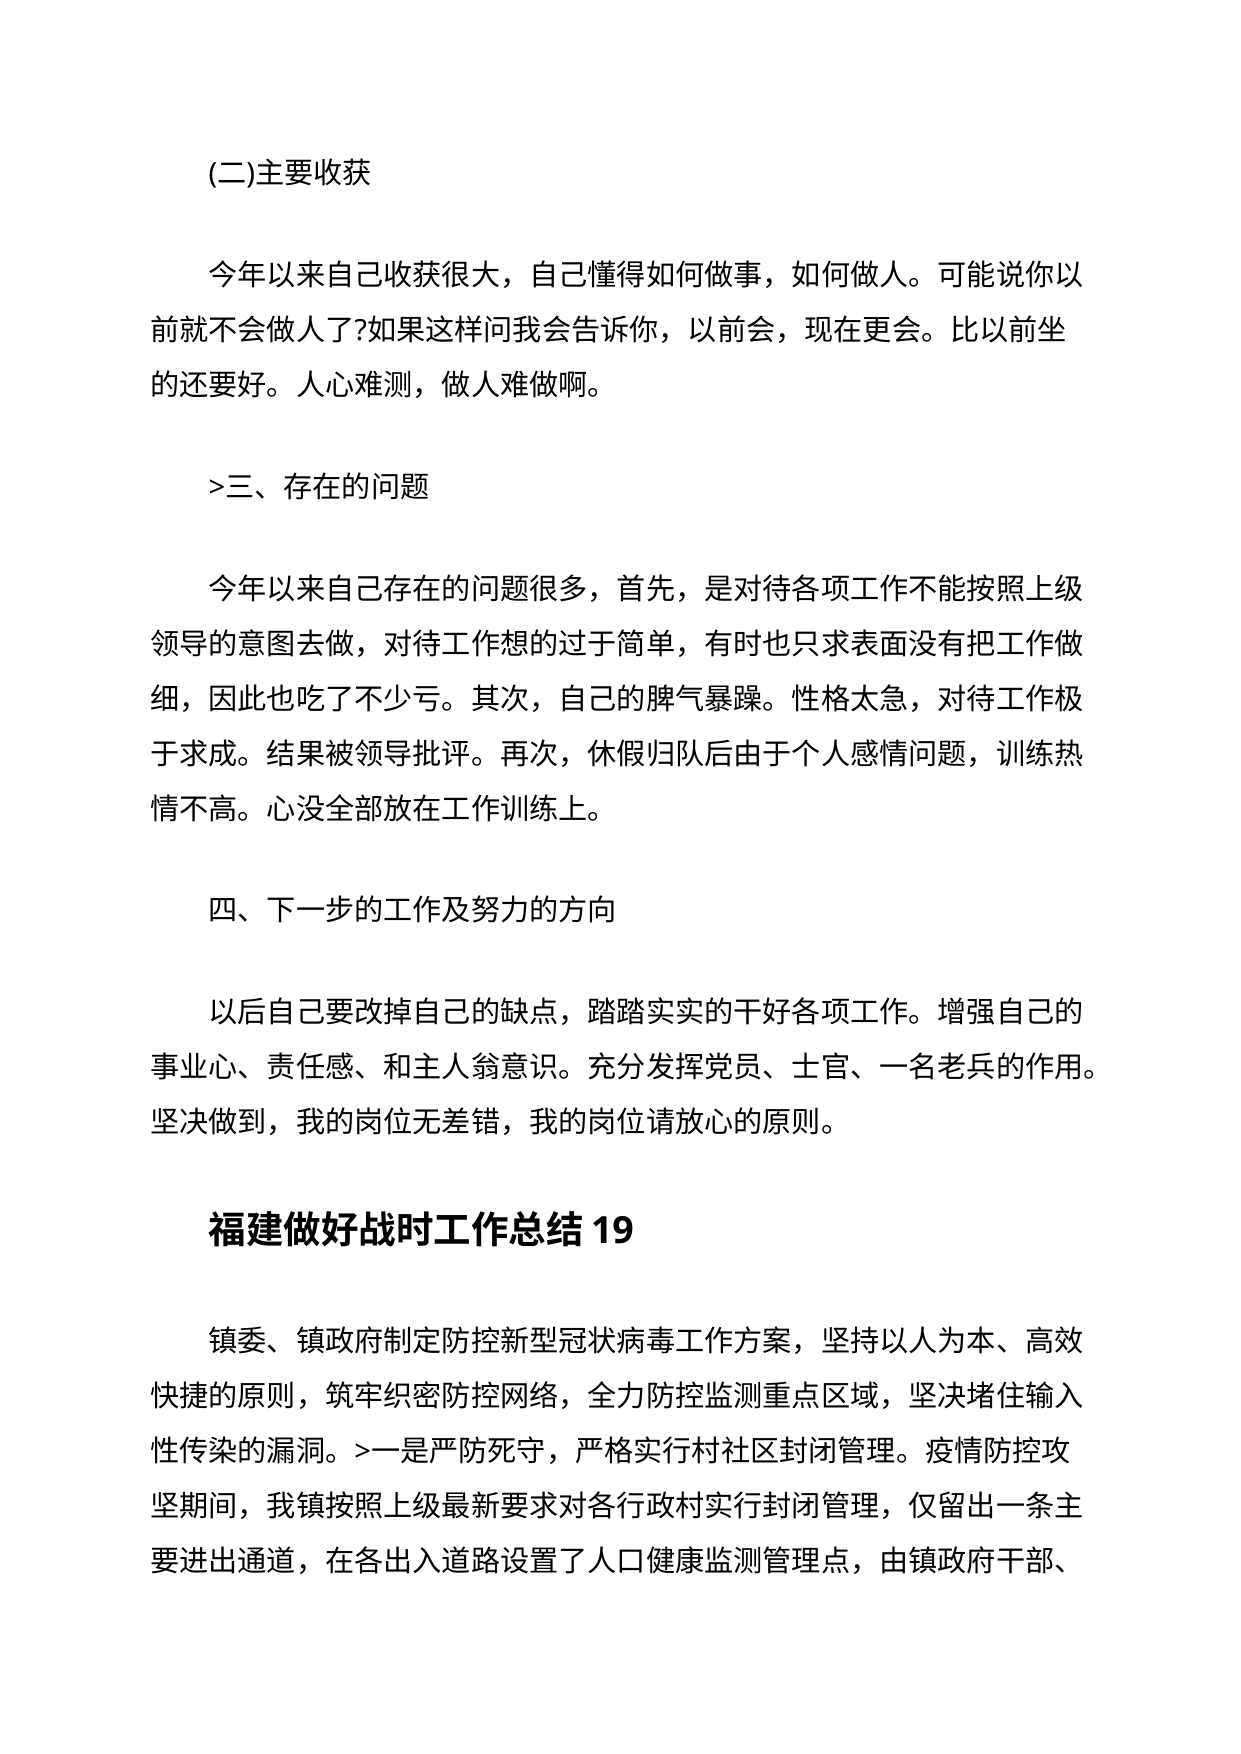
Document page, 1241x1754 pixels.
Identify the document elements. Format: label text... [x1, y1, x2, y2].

text (二)主要收获 [150, 150, 1090, 192]
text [150, 1318, 1090, 1580]
text 今年以来自己存在的问题很多，首先，是对待各项工作不能按照上级领导的意图去做，对待工作想的过于简单，有时也只求表面没有把工作做细，因此也吃了不少亏。其次，自己的脾气暴躁。性格太急，对待工作极于求成。结果被领导批评。再次，休假归队后由于个人感情问题，训练热情不高。心没全部放在工作训练上。 [150, 566, 1090, 827]
text 今年以来自己收获很大，自己懂得如何做事，如何做人。可能说你以前就不会做人了?如果这样问我会告诉你，以前会，现在更会。比以前坐的还要好。人心难测，做人难做啊。 [150, 252, 1090, 404]
text 福建做好战时工作总结19 [150, 1200, 1090, 1255]
text 四、下一步的工作及努力的方向 [150, 887, 1090, 929]
text >三、存在的问题 [150, 464, 1090, 506]
text 以后自己要改掉自己的缺点，踏踏实实的干好各项工作。增强自己的事业心、责任感、和主人翁意识。充分发挥党员、士官、一名老兵的作用。坚决做到，我的岗位无差错，我的岗位请放心的原则。 [150, 989, 1090, 1141]
